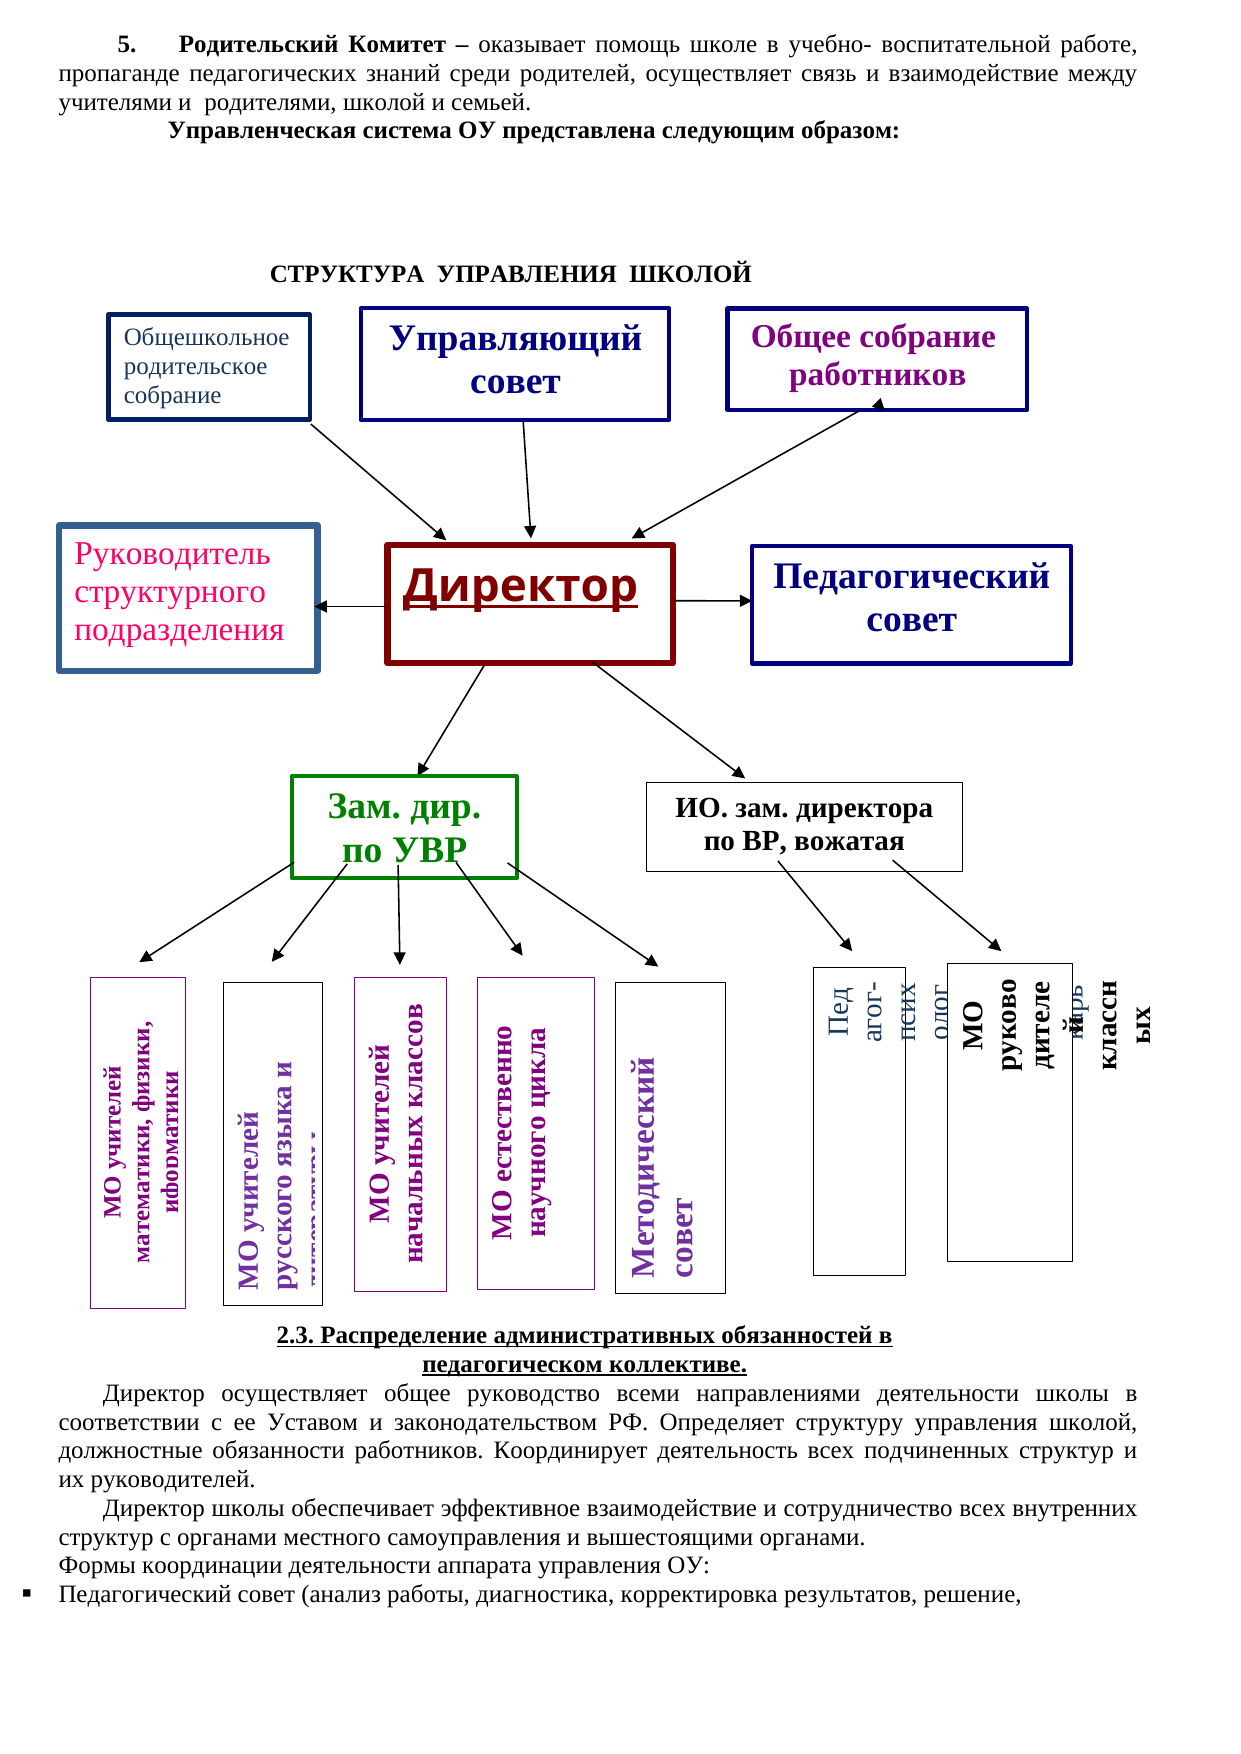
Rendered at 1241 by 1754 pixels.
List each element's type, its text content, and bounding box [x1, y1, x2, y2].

text 2.3. Распределение административных обязанностей в педагогическом коллективе. [206, 1321, 963, 1378]
text Директор школы обеспечивает эффективное взаимодействие и сотрудничество всех внутренних структур с органами местного самоуправления и вышестоящими органами. [58, 1493, 1138, 1551]
text Директор осуществляет общее руководство всеми направлениями деятельности школы в соответствии с ее Уставом и законодательством РФ. Определяет структуру управления школой, должностные обязанности работников. Координирует деятельность всех подчиненных структур и их руководителей. [58, 1378, 1138, 1493]
list Родительский Комитет – оказывает помощь школе в учебно- воспитательной работе, пропаганде педагогических знаний среди родителей, осуществляет связь и взаимодействие между учителями и родителями, школой и семьей. [58, 29, 1138, 115]
text Управленческая система ОУ представлена следующим образом: [43, 115, 963, 144]
text СТРУКТУРА УПРАВЛЕНИЯ ШКОЛОЙ [58, 259, 963, 288]
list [21, 1579, 1138, 1608]
text Формы координации деятельности аппарата управления ОУ: [58, 1551, 1138, 1579]
